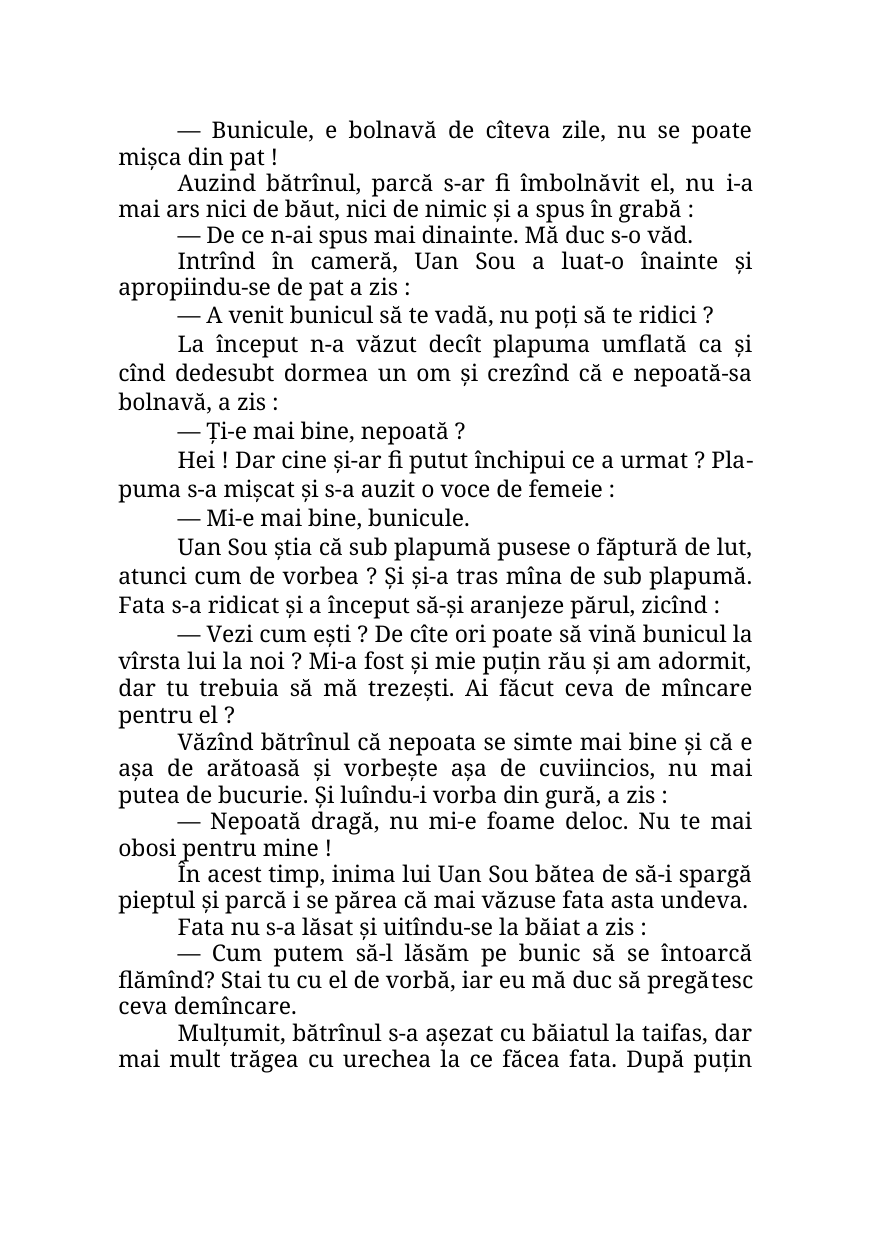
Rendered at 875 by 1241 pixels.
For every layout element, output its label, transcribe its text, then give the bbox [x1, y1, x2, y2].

text — Mi-e mai bine, bunicule. [118, 503, 753, 532]
text La început n-a văzut decît plapuma umflată ca şi cînd dedesubt dormea un om şi crezînd că e nepoată-sa bolnavă, a zis : [118, 329, 753, 416]
text Auzind bătrînul, parcă s-ar fi îmbolnăvit el, nu i-a mai ars nici de băut, nici de nimic şi a spus în grabă : [118, 170, 753, 222]
text — Bunicule, e bolnavă de cîteva zile, nu se poate mişca din pat ! [118, 118, 753, 170]
text — Nepoată dragă, nu mi-e foame deloc. Nu te mai obosi pentru mine ! [118, 808, 753, 861]
text Intrînd în cameră, Uan Sou a luat-o înainte şi apropiindu-se de pat a zis : [118, 248, 753, 300]
text Uan Sou ştia că sub plapumă pusese o făptură de lut, atunci cum de vorbea ? Şi şi-a tras mîna de sub plapumă. Fata s-a ridicat şi a început să-şi aranjeze părul, zicînd : [118, 532, 753, 619]
text — Cum putem să-l lăsăm pe bunic să se întoarcă flămînd? Stai tu cu el de vorbă, iar eu mă duc să pregătesc ceva demîncare. [118, 941, 753, 1020]
text — De ce n-ai spus mai dinainte. Mă duc s-o văd. [118, 222, 753, 248]
text — Vezi cum eşti ? De cîte ori poate să vină bunicul la vîrsta lui la noi ? Mi-a fost şi mie puţin rău şi am adormit, dar tu trebuia să mă trezeşti. Ai făcut ceva de mîncare pentru el ? [118, 621, 753, 728]
text — A venit bunicul să te vadă, nu poţi să te ridici ? [118, 300, 753, 329]
text În acest timp, inima lui Uan Sou bătea de să-i spargă pieptul şi parcă i se părea că mai văzuse fata asta undeva. [118, 861, 753, 914]
text Hei ! Dar cine şi-ar fi putut închipui ce a urmat ? Plapuma s-a mişcat şi s-a auzit o voce de femeie : [118, 445, 753, 503]
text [118, 1020, 753, 1073]
text — Ţi-e mai bine, nepoată ? [118, 416, 753, 445]
text Văzînd bătrînul că nepoata se simte mai bine şi că e aşa de arătoasă şi vorbeşte aşa de cuviincios, nu mai putea de bucurie. Şi luîndu-i vorba din gură, a zis : [118, 729, 753, 808]
text Fata nu s-a lăsat şi uitîndu-se la băiat a zis : [118, 914, 753, 941]
